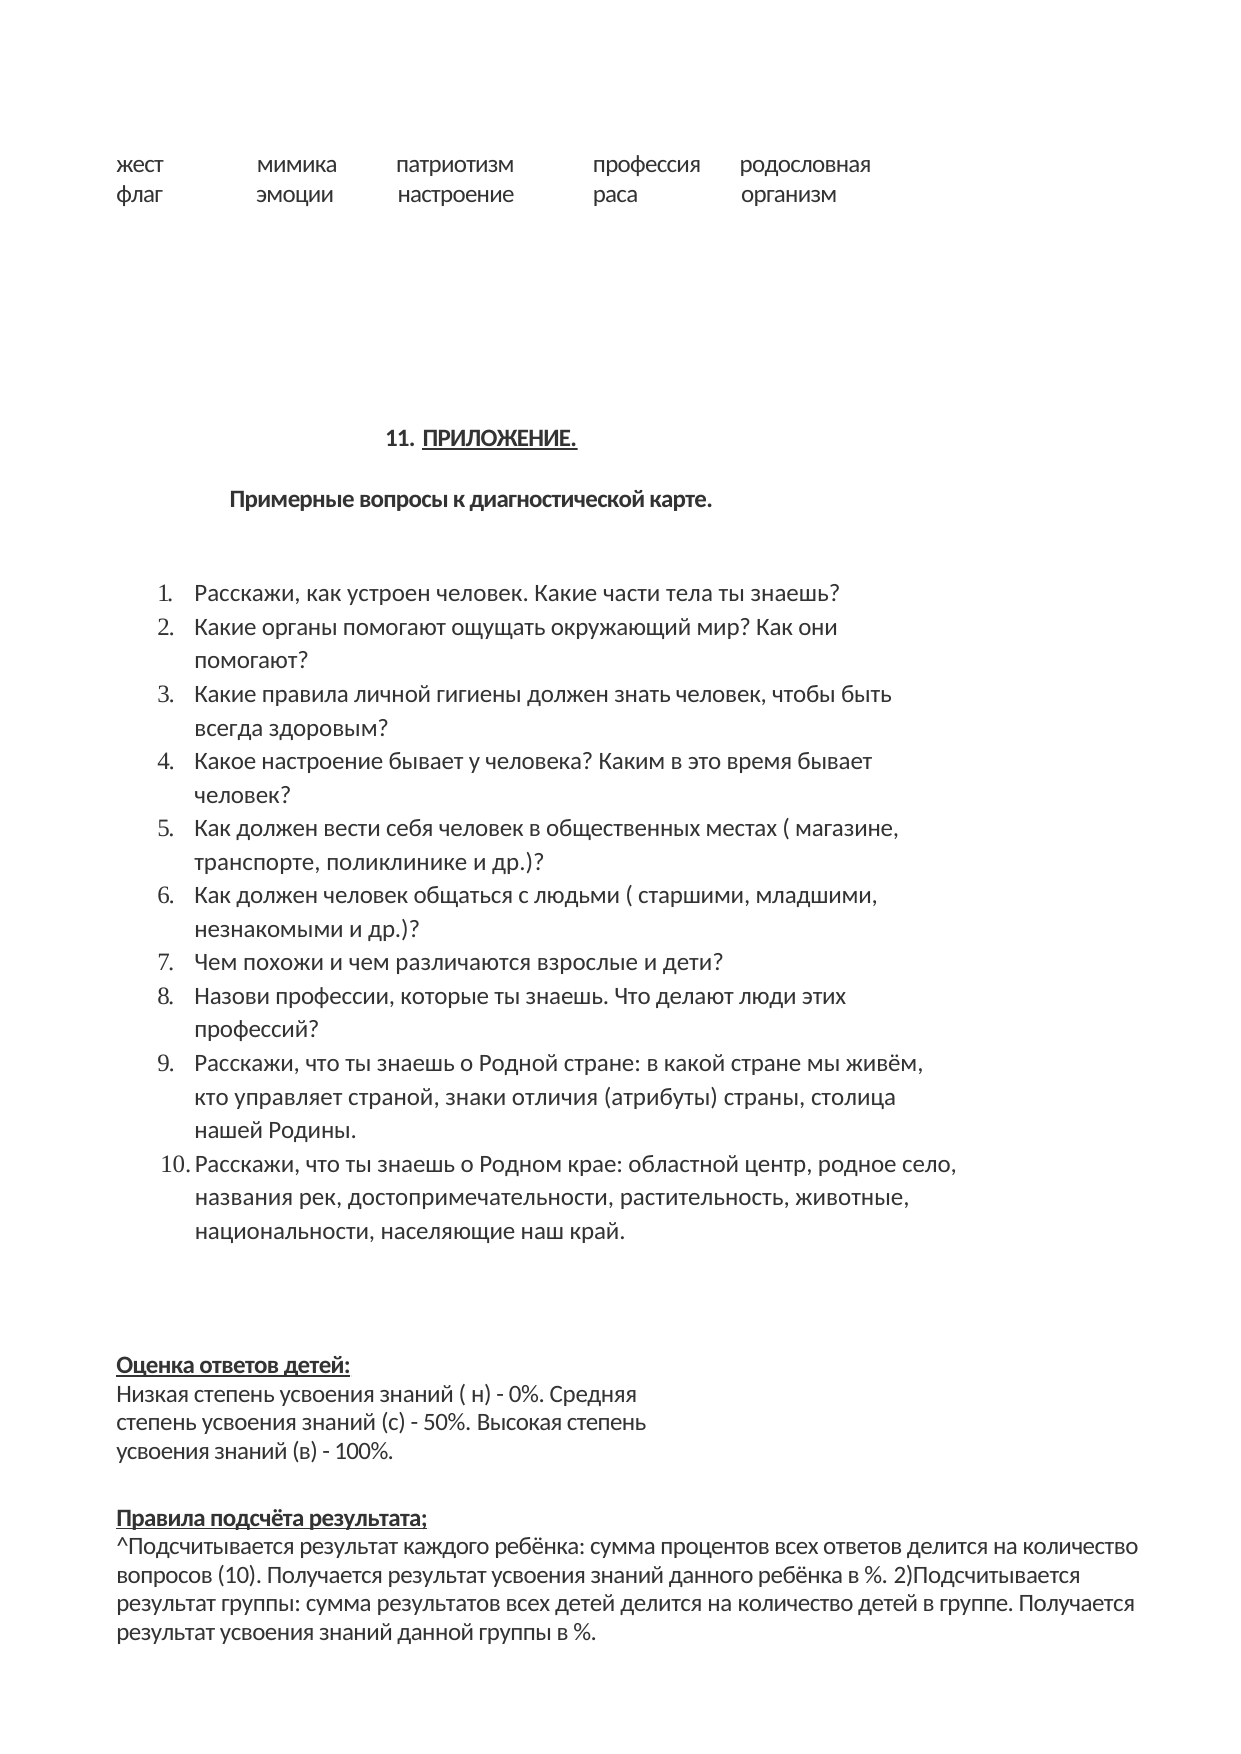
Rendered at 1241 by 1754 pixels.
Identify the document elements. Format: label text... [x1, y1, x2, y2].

list ПРИЛОЖЕНИЕ. [385, 422, 1144, 453]
list Какое настроение бывает у человека? Каким в это время бывает человек? [157, 743, 1090, 810]
text Оценка ответов детей: [116, 1351, 1144, 1379]
list Назови профессии, которые ты знаешь. Что делают люди этих профессий? [157, 977, 1036, 1044]
list Расскажи, что ты знаешь о Родном крае: областной центр, родное село, названия рек, достопримечательности, растительность, животные, национальности, населяющие наш край. [160, 1145, 1144, 1246]
list Какие правила личной гигиены должен знать человек, чтобы быть всегда здоровым? [157, 676, 1090, 743]
list Как должен человек общаться с людьми ( старшими, младшими, незнакомыми и др.)? [157, 877, 1090, 944]
text жест мимика патриотизм профессия родословная [116, 148, 1144, 178]
text Низкая степень усвоения знаний ( н) - 0%. Средняя степень усвоения знаний (с) - 50%. Высокая степень усвоения знаний (в) - 100%. [116, 1379, 712, 1465]
list Расскажи, как устроен человек. Какие части тела ты знаешь? [157, 575, 1144, 608]
list Какие органы помогают ощущать окружающий мир? Как они помогают? [157, 608, 1036, 676]
text флаг эмоции настроение раса организм [116, 178, 1144, 209]
text Правила подсчёта результата; [116, 1503, 1144, 1532]
text Примерные вопросы к диагностической карте. [116, 483, 1144, 514]
list Расскажи, что ты знаешь о Родной стране: в какой стране мы живём, кто управляет страной, знаки отличия (атрибуты) страны, столица нашей Родины. [157, 1044, 1144, 1145]
list Как должен вести себя человек в общественных местах ( магазине, транспорте, поликлинике и др.)? [157, 810, 1090, 877]
text ^Подсчитывается результат каждого ребёнка: сумма процентов всех ответов делится на количество вопросов (10). Получается результат усвоения знаний данного ребёнка в %. 2)Подсчитывается результат группы: сумма результатов всех детей делится на количество детей в группе. Получается результат усвоения знаний данной группы в %. [116, 1532, 1144, 1646]
list Чем похожи и чем различаются взрослые и дети? [157, 944, 1144, 977]
